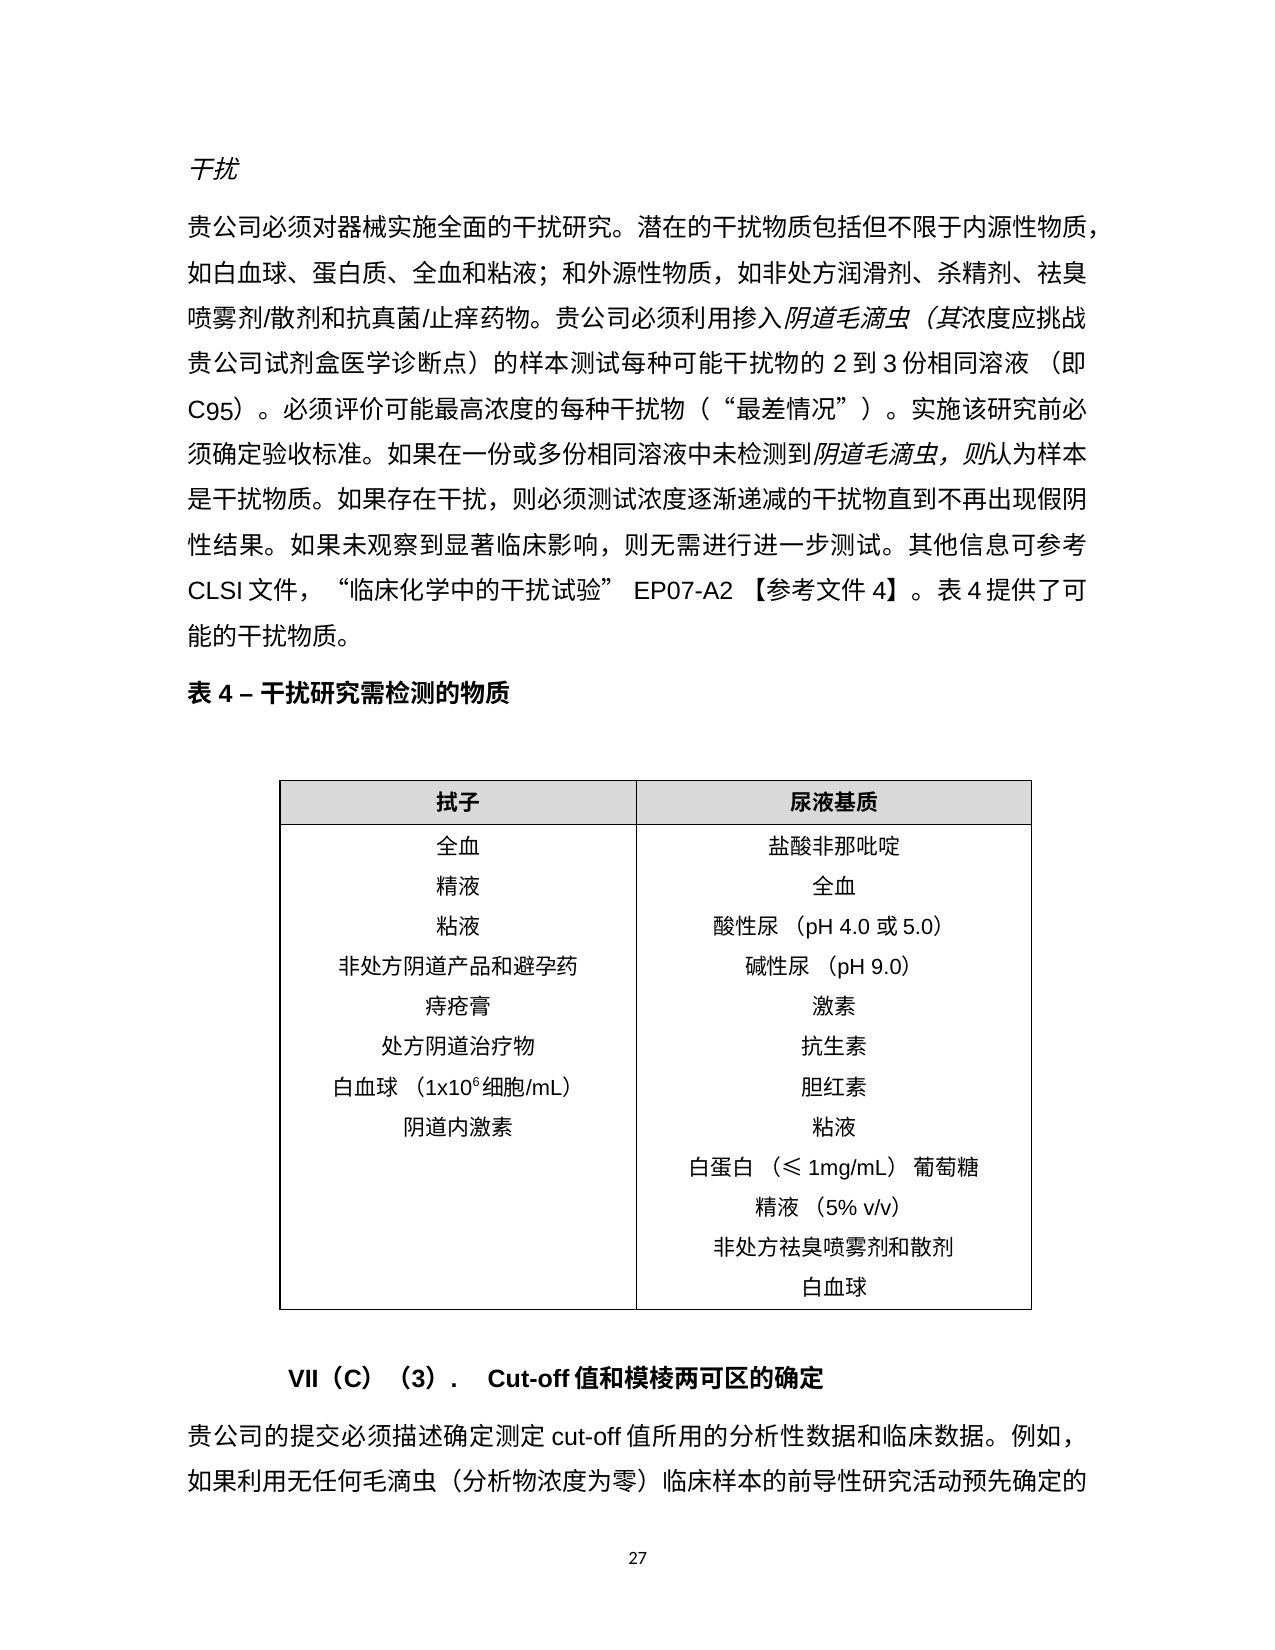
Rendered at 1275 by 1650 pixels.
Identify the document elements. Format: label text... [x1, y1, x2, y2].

text 干扰 [187, 150, 1087, 186]
table_cell 盐酸非那吡啶 全血 酸性尿 （pH 4.0 或 5.0） 碱性尿 （pH 9.0） 激素 抗生素 胆红素 粘液 白蛋白 （≤ 1mg/mL） 葡萄糖 精液 （5% v/v） 非处方祛臭喷雾剂和散剂 白血球 [637, 825, 1031, 1309]
text VII（C）（3）. Cut-off值和模棱两可区的确定 [187, 1359, 1087, 1395]
table_header 拭子 [281, 781, 636, 824]
table_header 尿液基质 [637, 781, 1031, 824]
table_cell 全血 精液 粘液 非处方阴道产品和避孕药 痔疮膏 处方阴道治疗物 白血球 （1x106细胞/mL） 阴道内激素 [281, 825, 636, 1309]
text 表 4 – 干扰研究需检测的物质 [187, 674, 1087, 710]
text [187, 1417, 1087, 1498]
text 贵公司必须对器械实施全面的干扰研究。潜在的干扰物质包括但不限于内源性物质，如白血球、蛋白质、全血和粘液；和外源性物质，如非处方润滑剂、杀精剂、祛臭喷雾剂/散剂和抗真菌/止痒药物。贵公司必须利用掺入阴道毛滴虫（其浓度应挑战贵公司试剂盒医学诊断点）的样本测试每种可能干扰物的2到3份相同溶液 （即C95）。必须评价可能最高浓度的每种干扰物（“最差情况”）。实施该研究前必须确定验收标准。如果在一份或多份相同溶液中未检测到阴道毛滴虫，则认为样本是干扰物质。如果存在干扰，则必须测试浓度逐渐递减的干扰物直到不再出现假阴性结果。如果未观察到显著临床影响，则无需进行进一步测试。其他信息可参考CLSI文件，“临床化学中的干扰试验” EP07-A2 【参考文件4】。表4提供了可能的干扰物质。 [187, 208, 1087, 652]
